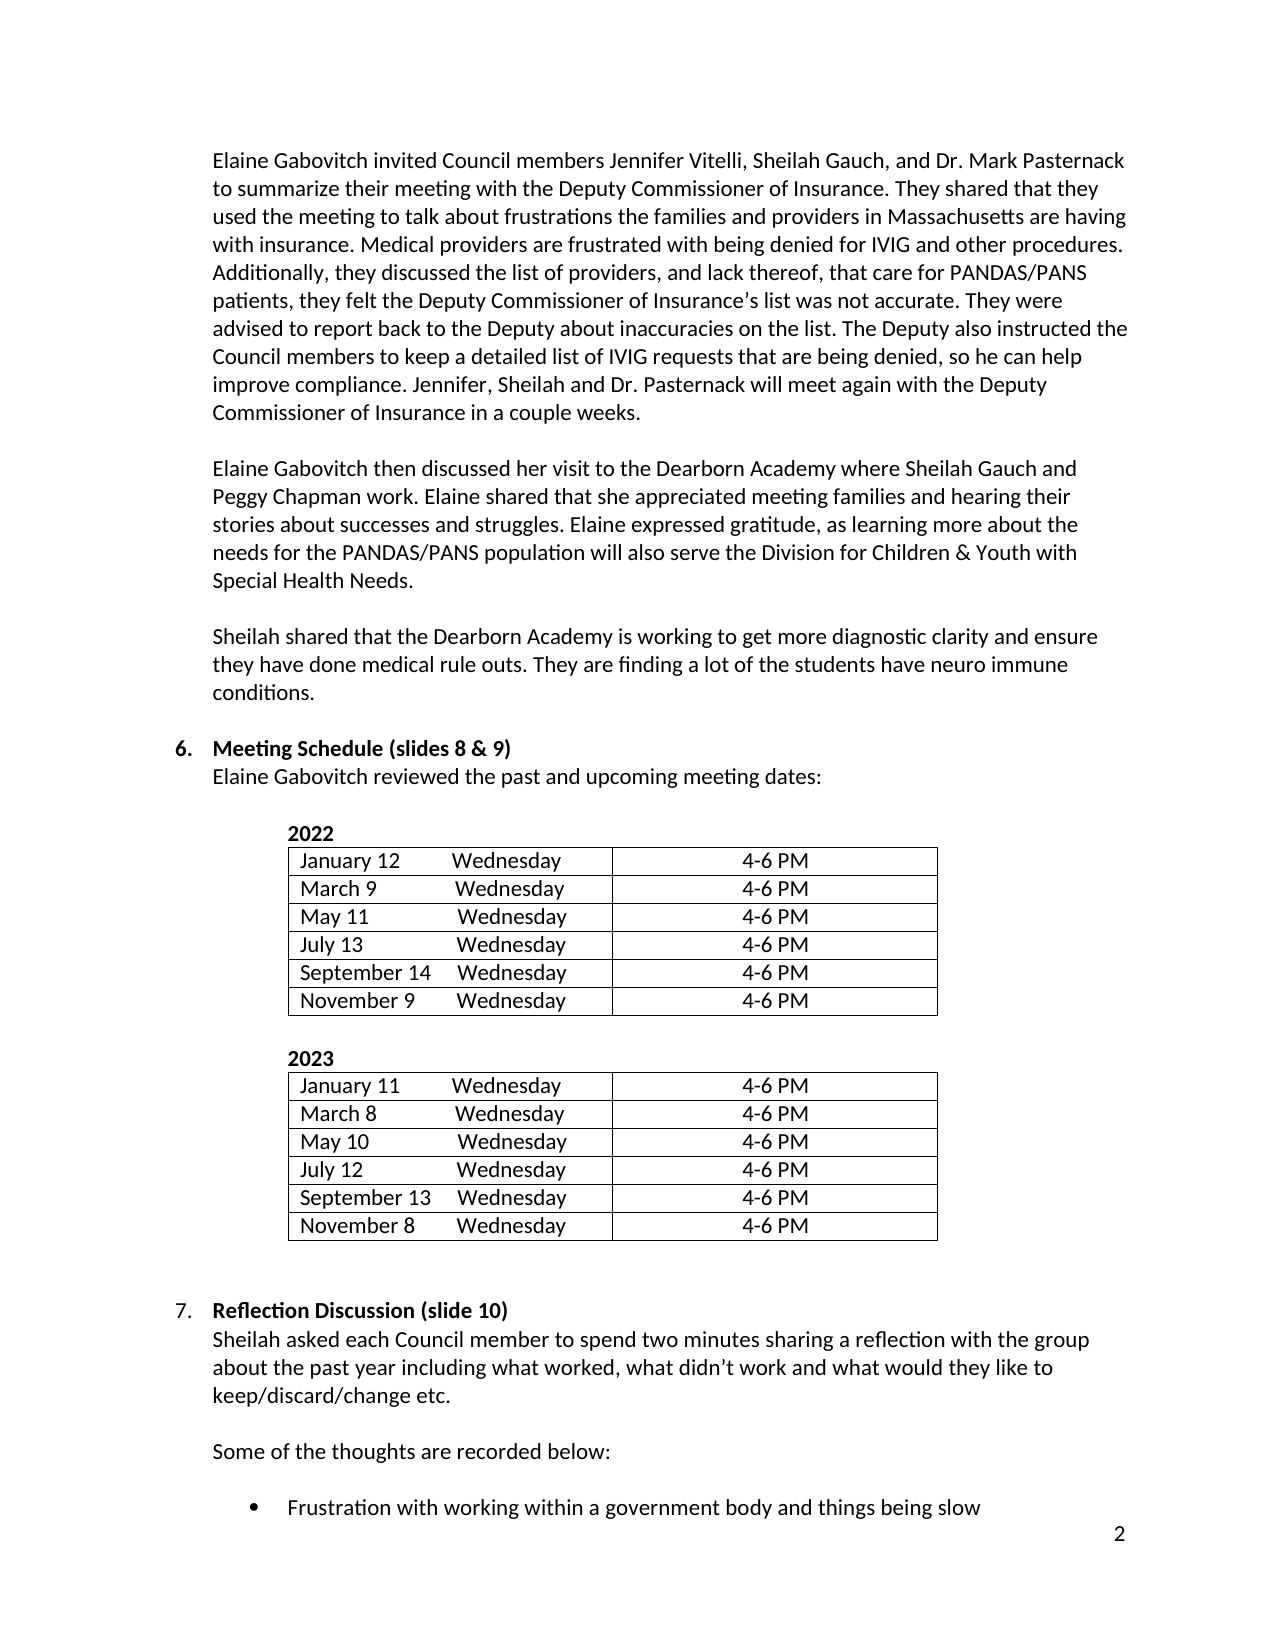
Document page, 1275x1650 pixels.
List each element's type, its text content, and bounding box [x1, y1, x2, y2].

text 2022 [287, 819, 1137, 847]
table_cell 4-6 PM [613, 1157, 937, 1184]
table_header 4-6 PM [613, 1073, 937, 1100]
table_cell November 9 Wednesday [289, 988, 612, 1014]
table_cell March 8 Wednesday [289, 1101, 612, 1128]
table_cell May 10 Wednesday [289, 1129, 612, 1156]
table_header 4-6 PM [613, 848, 937, 875]
table_cell 4-6 PM [613, 932, 937, 959]
list Frustration with working within a government body and things being slow [250, 1493, 1137, 1521]
table_cell July 12 Wednesday [289, 1157, 612, 1184]
table_cell 4-6 PM [613, 1185, 937, 1212]
table_cell 4-6 PM [613, 876, 937, 903]
table_cell July 13 Wednesday [289, 932, 612, 959]
subtitle Sheilah shared that the Dearborn Academy is working to get more diagnostic clarity and ensure they have done medical rule outs. They are finding a lot of the students have neuro immune conditions. [212, 622, 1137, 706]
list Some of the thoughts are recorded below: [212, 1437, 1137, 1465]
text 2023 [287, 1044, 1137, 1072]
text Sheilah asked each Council member to spend two minutes sharing a reflection with the group about the past year including what worked, what didn’t work and what would they like to keep/discard/change etc. [212, 1325, 1137, 1409]
table_header January 12 Wednesday [289, 848, 612, 875]
subtitle Elaine Gabovitch reviewed the past and upcoming meeting dates: [212, 762, 1137, 790]
table_cell 4-6 PM [613, 960, 937, 987]
subtitle Meeting Schedule (slides 8 & 9) [175, 734, 1137, 762]
table_cell September 14 Wednesday [289, 960, 612, 987]
subtitle Elaine Gabovitch then discussed her visit to the Dearborn Academy where Sheilah Gauch and Peggy Chapman work. Elaine shared that she appreciated meeting families and hearing their stories about successes and struggles. Elaine expressed gratitude, as learning more about the needs for the PANDAS/PANS population will also serve the Division for Children & Youth with Special Health Needs. [212, 454, 1137, 594]
table_cell 4-6 PM [613, 1101, 937, 1128]
table_cell May 11 Wednesday [289, 904, 612, 931]
table_cell March 9 Wednesday [289, 876, 612, 903]
table_cell 4-6 PM [613, 1213, 937, 1239]
table_cell 4-6 PM [613, 904, 937, 931]
table_cell November 8 Wednesday [289, 1213, 612, 1239]
list Reflection Discussion (slide 10) [175, 1297, 1137, 1325]
table_cell 4-6 PM [613, 988, 937, 1014]
table_cell 4-6 PM [613, 1129, 937, 1156]
table_cell September 13 Wednesday [289, 1185, 612, 1212]
subtitle Elaine Gabovitch invited Council members Jennifer Vitelli, Sheilah Gauch, and Dr. Mark Pasternack to summarize their meeting with the Deputy Commissioner of Insurance. They shared that they used the meeting to talk about frustrations the families and providers in Massachusetts are having with insurance. Medical providers are frustrated with being denied for IVIG and other procedures. Additionally, they discussed the list of providers, and lack thereof, that care for PANDAS/PANS patients, they felt the Deputy Commissioner of Insurance’s list was not accurate. They were advised to report back to the Deputy about inaccuracies on the list. The Deputy also instructed the Council members to keep a detailed list of IVIG requests that are being denied, so he can help improve compliance. Jennifer, Sheilah and Dr. Pasternack will meet again with the Deputy Commissioner of Insurance in a couple weeks. [212, 146, 1137, 426]
table_header January 11 Wednesday [289, 1073, 612, 1100]
